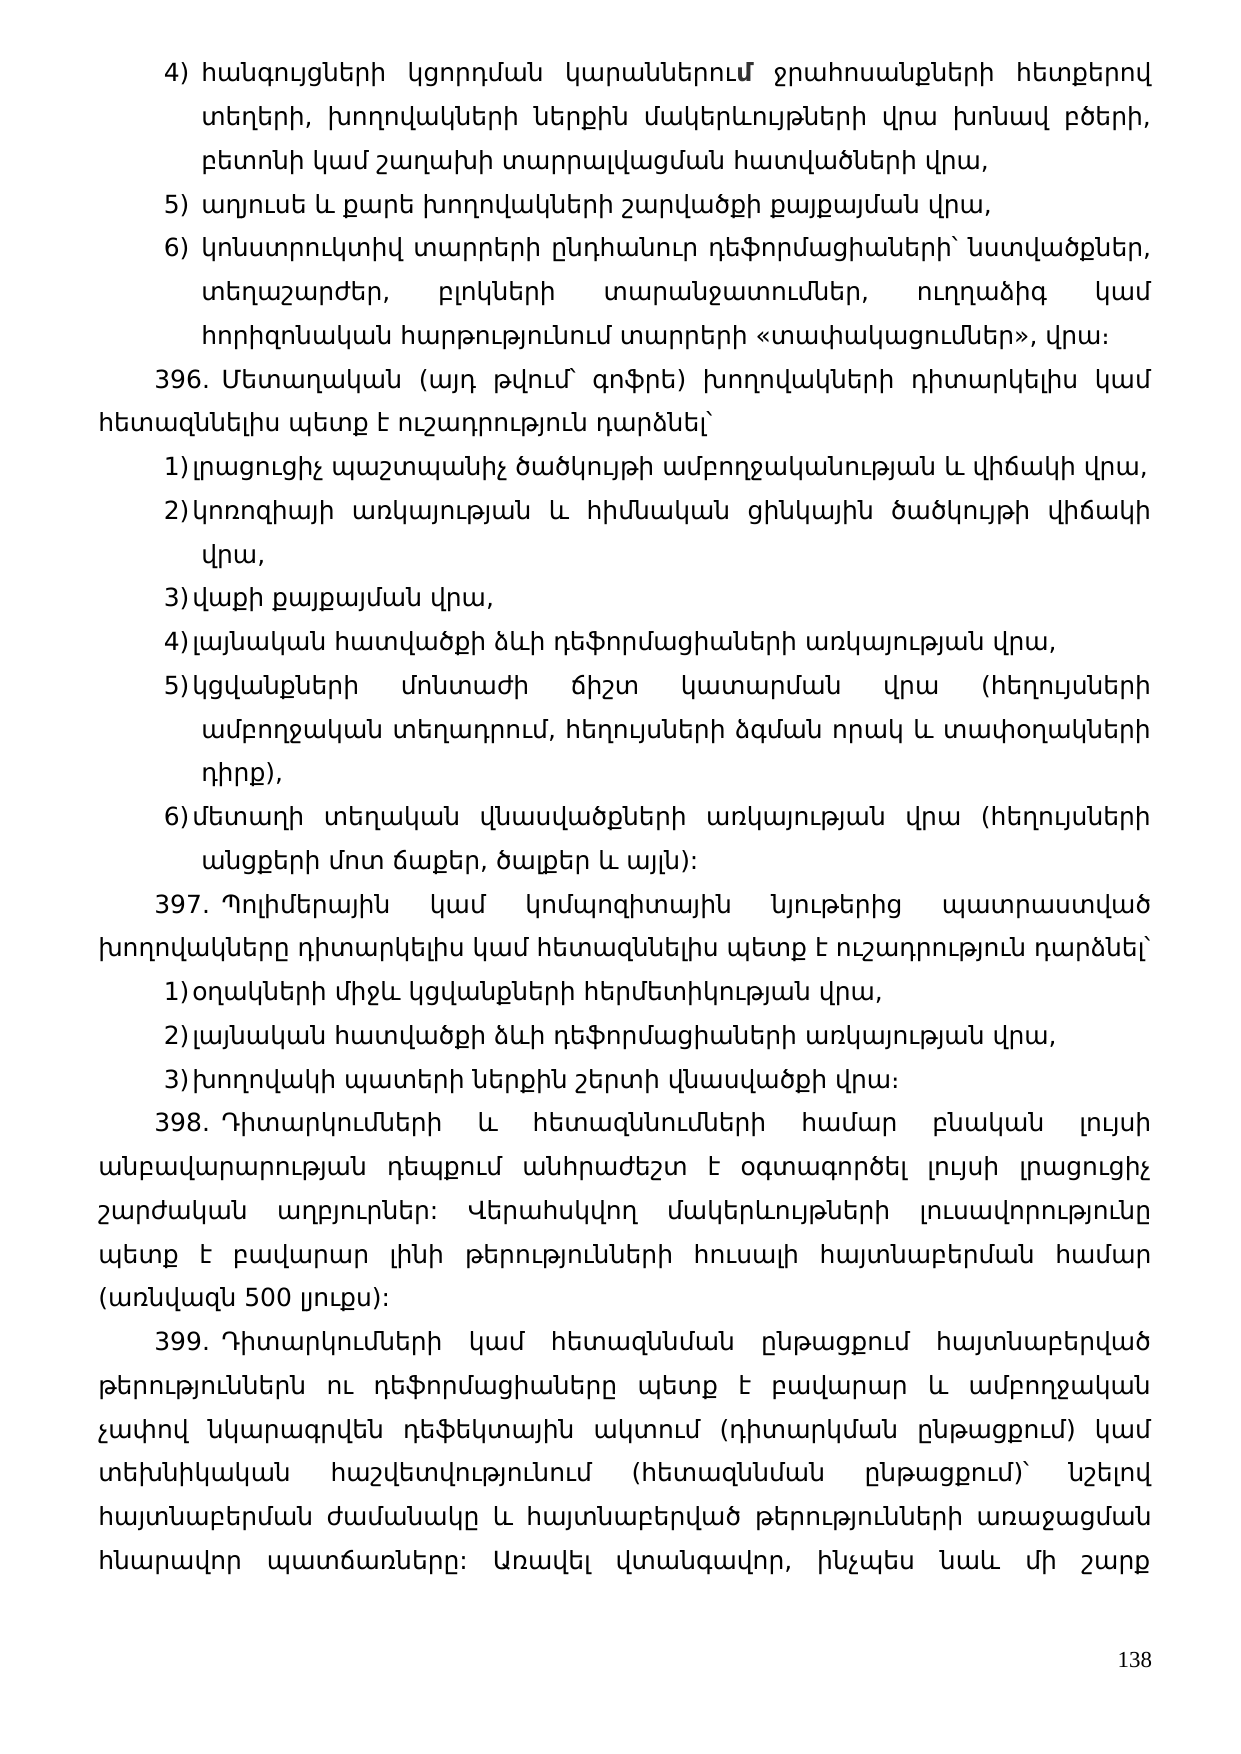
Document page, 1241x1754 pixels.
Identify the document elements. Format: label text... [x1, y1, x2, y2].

list կցվանքների մոնտաժի ճիշտ կատարման վրա (հեղույսների ամբողջական տեղադրում, հեղույսների ձգման որակ և տափօղակների դիրք), [163, 671, 1152, 788]
list լրացուցիչ պաշտպանիչ ծածկույթի ամբողջականության և վիճակի վրա, [163, 452, 1152, 481]
list մետաղի տեղական վնասվածքների առկայության վրա (հեղույսների անցքերի մոտ ճաքեր, ծալքեր և այլն): [163, 802, 1152, 875]
list Դիտարկումների և հետազննումների համար բնական լույսի անբավարարության դեպքում անհրաժեշտ է օգտագործել լույսի լրացուցիչ շարժական աղբյուրներ: Վերահսկվող մակերևույթների լուսավորությունը պետք է բավարար լինի թերությունների հուսալի հայտնաբերման համար (առնվազն 500 լյուքս): [98, 1108, 1152, 1313]
list լայնական հատվածքի ձևի դեֆորմացիաների առկայության վրա, [163, 627, 1152, 656]
list աղյուսե և քարե խողովակների շարվածքի քայքայման վրա, [163, 190, 1152, 219]
list Պոլիմերային կամ կոմպոզիտային նյութերից պատրաստված խողովակները դիտարկելիս կամ հետազննելիս պետք է ուշադրություն դարձնել՝ [98, 890, 1152, 963]
list օղակների միջև կցվանքների հերմետիկության վրա, [163, 977, 1152, 1006]
list Մետաղական (այդ թվում՝ գոֆրե) խողովակների դիտարկելիս կամ հետազննելիս պետք է ուշադրություն դարձնել՝ [98, 365, 1152, 438]
list կոռոզիայի առկայության և հիմնական ցինկային ծածկույթի վիճակի վրա, [163, 496, 1152, 569]
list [98, 1327, 1152, 1575]
list հանգույցների կցորդման կարաններում ջրահոսանքների հետքերով տեղերի, խողովակների ներքին մակերևույթների վրա խոնավ բծերի, բետոնի կամ շաղախի տարրալվացման հատվածների վրա, [163, 58, 1152, 175]
list խողովակի պատերի ներքին շերտի վնասվածքի վրա։ [163, 1065, 1152, 1094]
list լայնական հատվածքի ձևի դեֆորմացիաների առկայության վրա, [163, 1021, 1152, 1050]
list վաքի քայքայման վրա, [163, 583, 1152, 613]
list կոնստրուկտիվ տարրերի ընդհանուր դեֆորմացիաների՝ նստվածքներ, տեղաշարժեր, բլոկների տարանջատումներ, ուղղաձիգ կամ հորիզոնական հարթությունում տարրերի «տափակացումներ», վրա։ [163, 233, 1152, 350]
